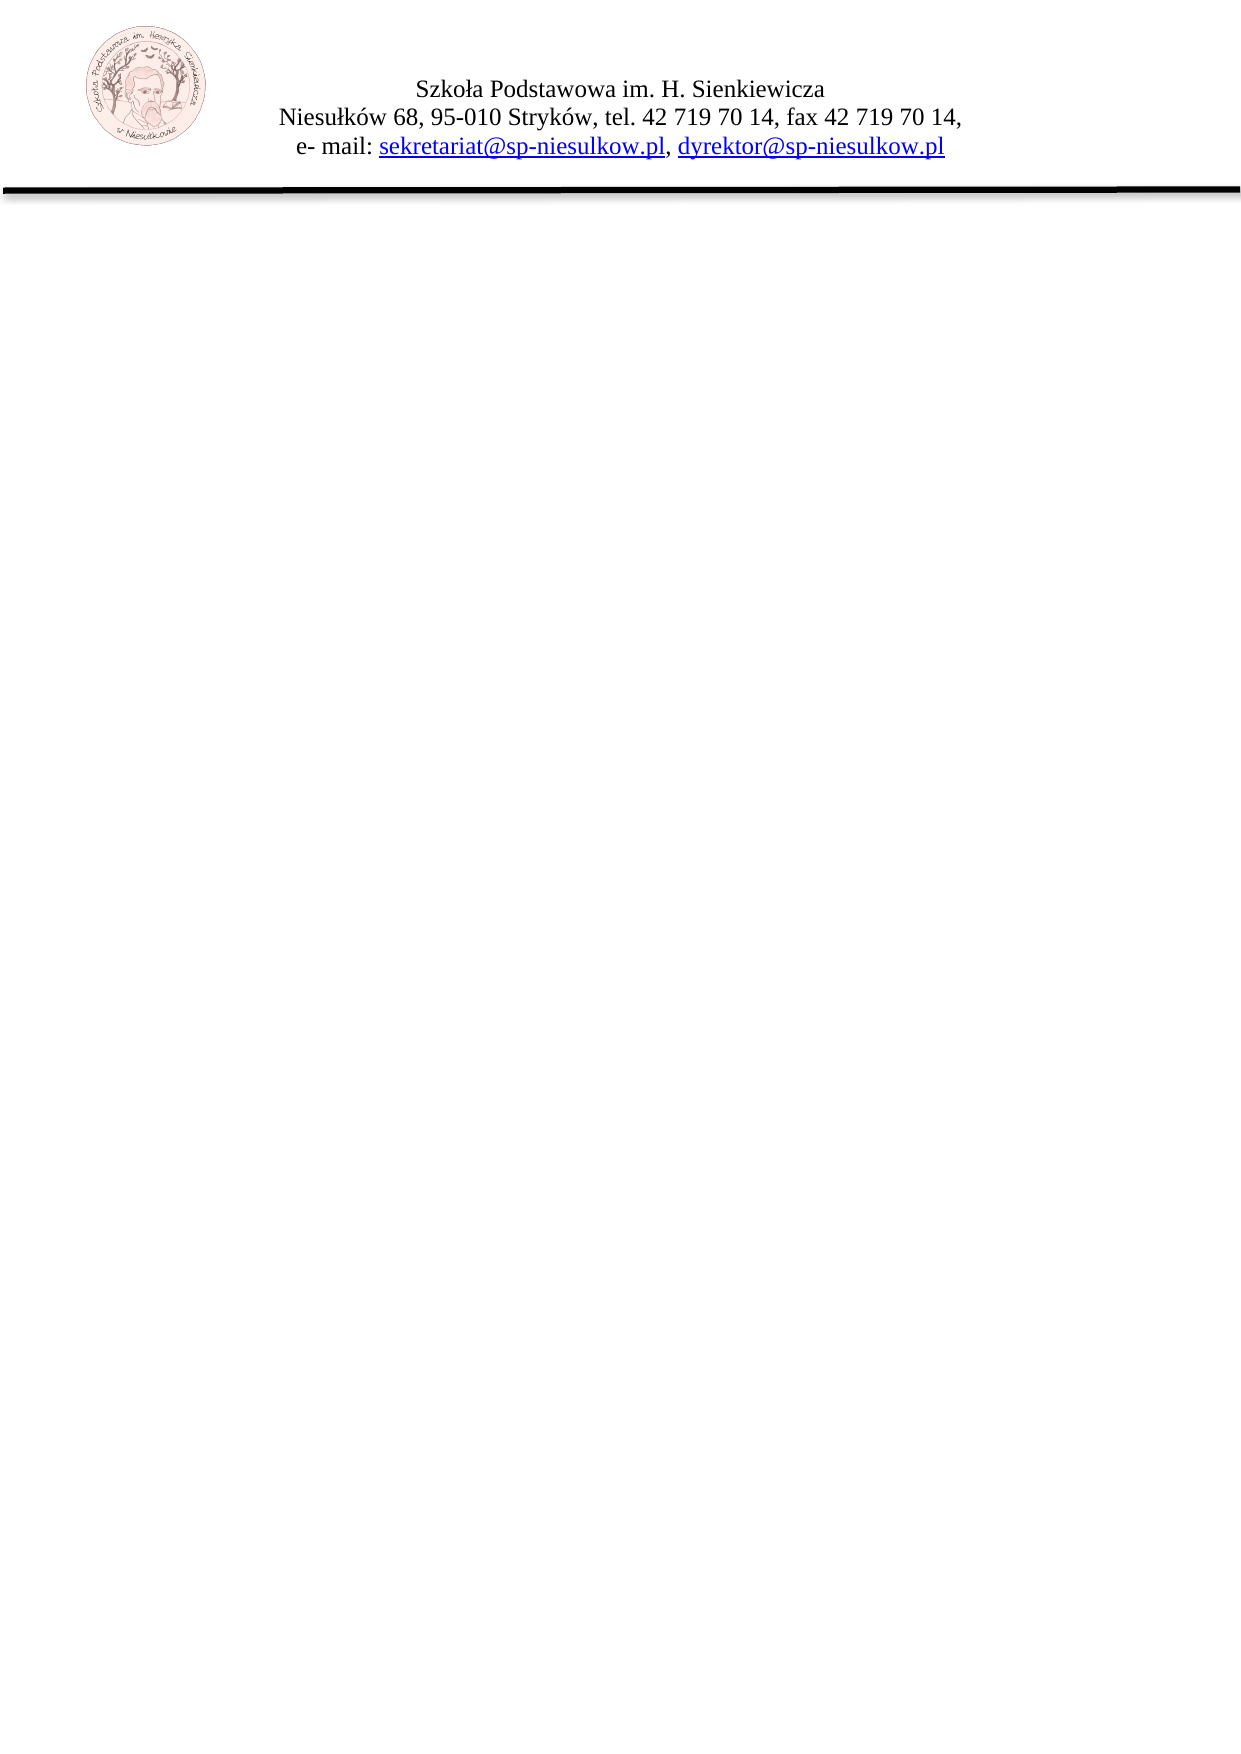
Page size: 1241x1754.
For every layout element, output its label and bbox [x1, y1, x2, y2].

picture [84, 25, 207, 147]
